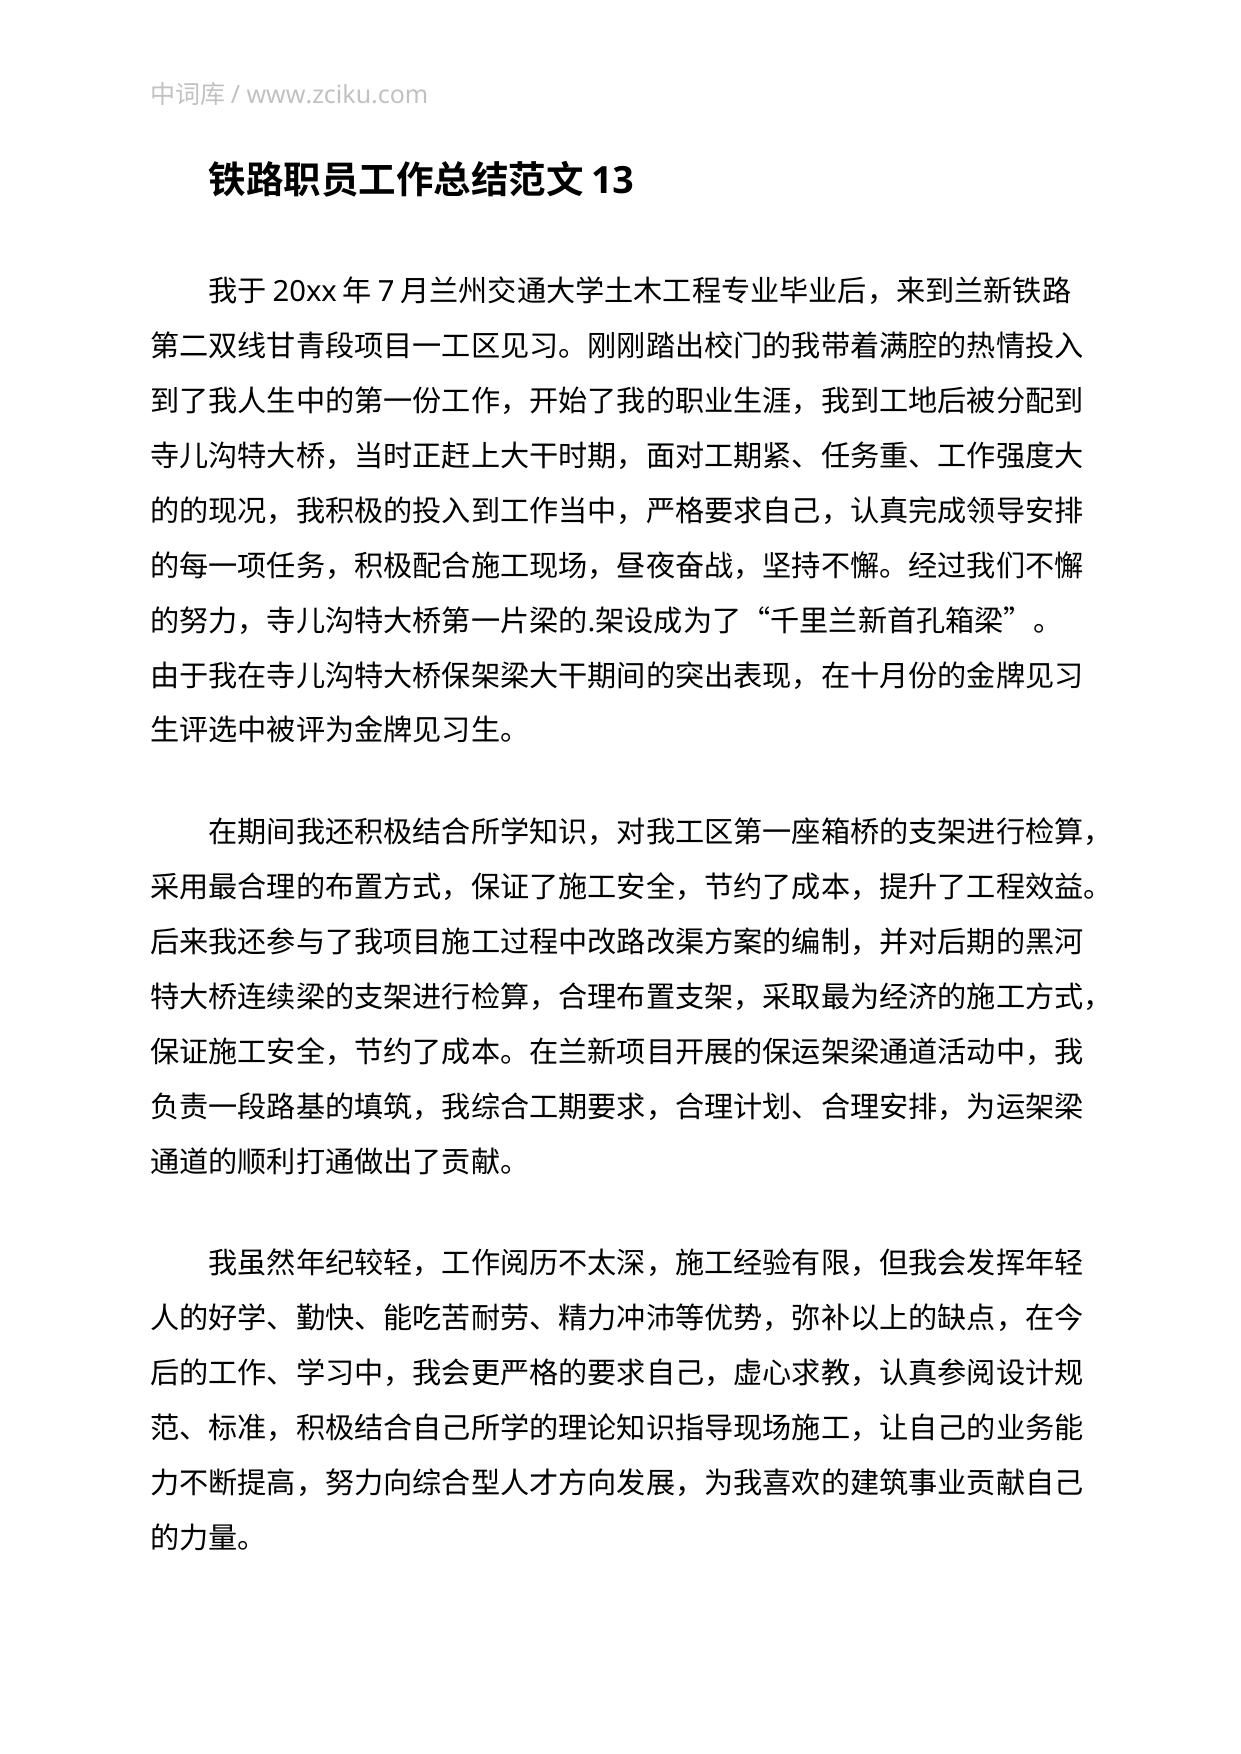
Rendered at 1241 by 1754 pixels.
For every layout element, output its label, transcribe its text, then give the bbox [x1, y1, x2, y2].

text 我虽然年纪较轻，工作阅历不太深，施工经验有限，但我会发挥年轻人的好学、勤快、能吃苦耐劳、精力冲沛等优势，弥补以上的缺点，在今后的工作、学习中，我会更严格的要求自己，虚心求教，认真参阅设计规范、标准，积极结合自己所学的理论知识指导现场施工，让自己的业务能力不断提高，努力向综合型人才方向发展，为我喜欢的建筑事业贡献自己的力量。 [150, 1240, 1090, 1557]
text 我于20xx年7月兰州交通大学土木工程专业毕业后，来到兰新铁路第二双线甘青段项目一工区见习。刚刚踏出校门的我带着满腔的热情投入到了我人生中的第一份工作，开始了我的职业生涯，我到工地后被分配到寺儿沟特大桥，当时正赶上大干时期，面对工期紧、任务重、工作强度大的的现况，我积极的投入到工作当中，严格要求自己，认真完成领导安排的每一项任务，积极配合施工现场，昼夜奋战，坚持不懈。经过我们不懈的努力，寺儿沟特大桥第一片梁的.架设成为了“千里兰新首孔箱梁”。由于我在寺儿沟特大桥保架梁大干期间的突出表现，在十月份的金牌见习生评选中被评为金牌见习生。 [150, 268, 1090, 749]
text 在期间我还积极结合所学知识，对我工区第一座箱桥的支架进行检算，采用最合理的布置方式，保证了施工安全，节约了成本，提升了工程效益。后来我还参与了我项目施工过程中改路改渠方案的编制，并对后期的黑河特大桥连续梁的支架进行检算，合理布置支架，采取最为经济的施工方式，保证施工安全，节约了成本。在兰新项目开展的保运架梁通道活动中，我负责一段路基的填筑，我综合工期要求，合理计划、合理安排，为运架梁通道的顺利打通做出了贡献。 [150, 809, 1090, 1180]
text 铁路职员工作总结范文13 [150, 150, 1090, 204]
